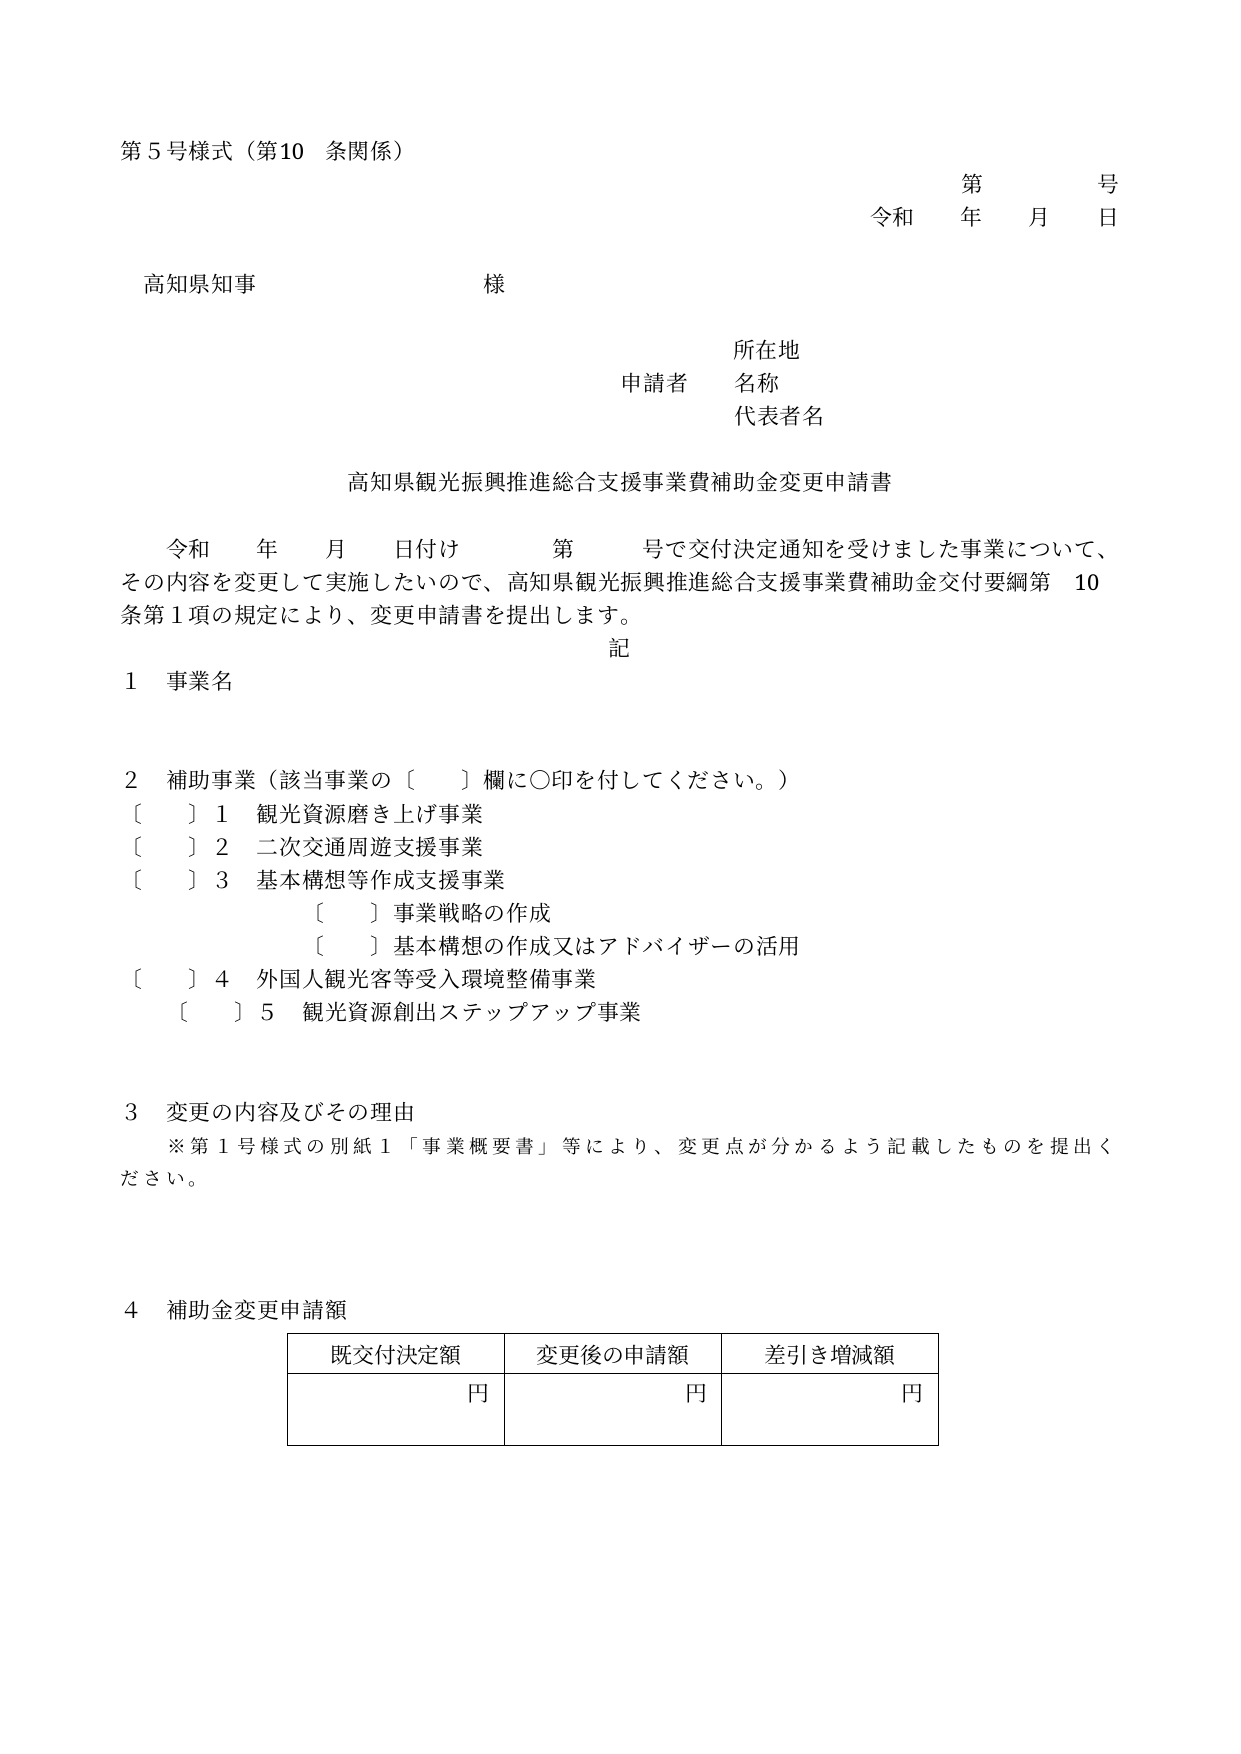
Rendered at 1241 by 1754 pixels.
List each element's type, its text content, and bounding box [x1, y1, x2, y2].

text ※第１号様式の別紙１「事業概要書」等により、変更点が分かるよう記載したものを提出ください。 [121, 1127, 1120, 1193]
text 申請者 名称 [121, 365, 1120, 398]
text 〔 〕基本構想の作成又はアドバイザーの活用 [166, 928, 1120, 962]
table_cell 円 [505, 1374, 721, 1445]
table_header 変更後の申請額 [505, 1334, 721, 1373]
text 〔 〕３ 基本構想等作成支援事業 [121, 862, 1120, 895]
text 代表者名 [121, 398, 1120, 432]
text 令和 年 月 日付け 第 号で交付決定通知を受けました事業について、その内容を変更して実施したいので、高知県観光振興推進総合支援事業費補助金交付要綱第10条第１項の規定により、変更申請書を提出します。 [121, 531, 1120, 630]
text 〔 〕１ 観光資源磨き上げ事業 [121, 796, 1120, 829]
table_header 既交付決定額 [288, 1334, 504, 1373]
text 高知県観光振興推進総合支援事業費補助金変更申請書 [121, 465, 1120, 498]
text 〔 〕５ 観光資源創出ステップアップ事業 [121, 995, 1120, 1028]
text 高知県知事 様 [121, 266, 1120, 299]
text 〔 〕４ 外国人観光客等受入環境整備事業 [121, 962, 1120, 995]
table_cell 円 [288, 1374, 504, 1445]
text 所在地 [121, 332, 1120, 365]
text 記 [121, 630, 1120, 663]
text ３ 変更の内容及びその理由 [121, 1094, 1120, 1127]
text 〔 〕２ 二次交通周遊支援事業 [121, 829, 1120, 862]
text 第 号 [121, 167, 1120, 200]
text 第５号様式（第10条関係） [121, 133, 1120, 167]
text １ 事業名 [121, 663, 1120, 697]
text ４ 補助金変更申請額 [121, 1293, 1120, 1326]
text ２ 補助事業（該当事業の〔 〕欄に○印を付してください。） [121, 763, 1120, 796]
table_header 差引き増減額 [722, 1334, 938, 1373]
table_cell 円 [722, 1374, 938, 1445]
text 令和 年 月 日 [121, 200, 1120, 233]
text 〔 〕事業戦略の作成 [166, 895, 1120, 928]
